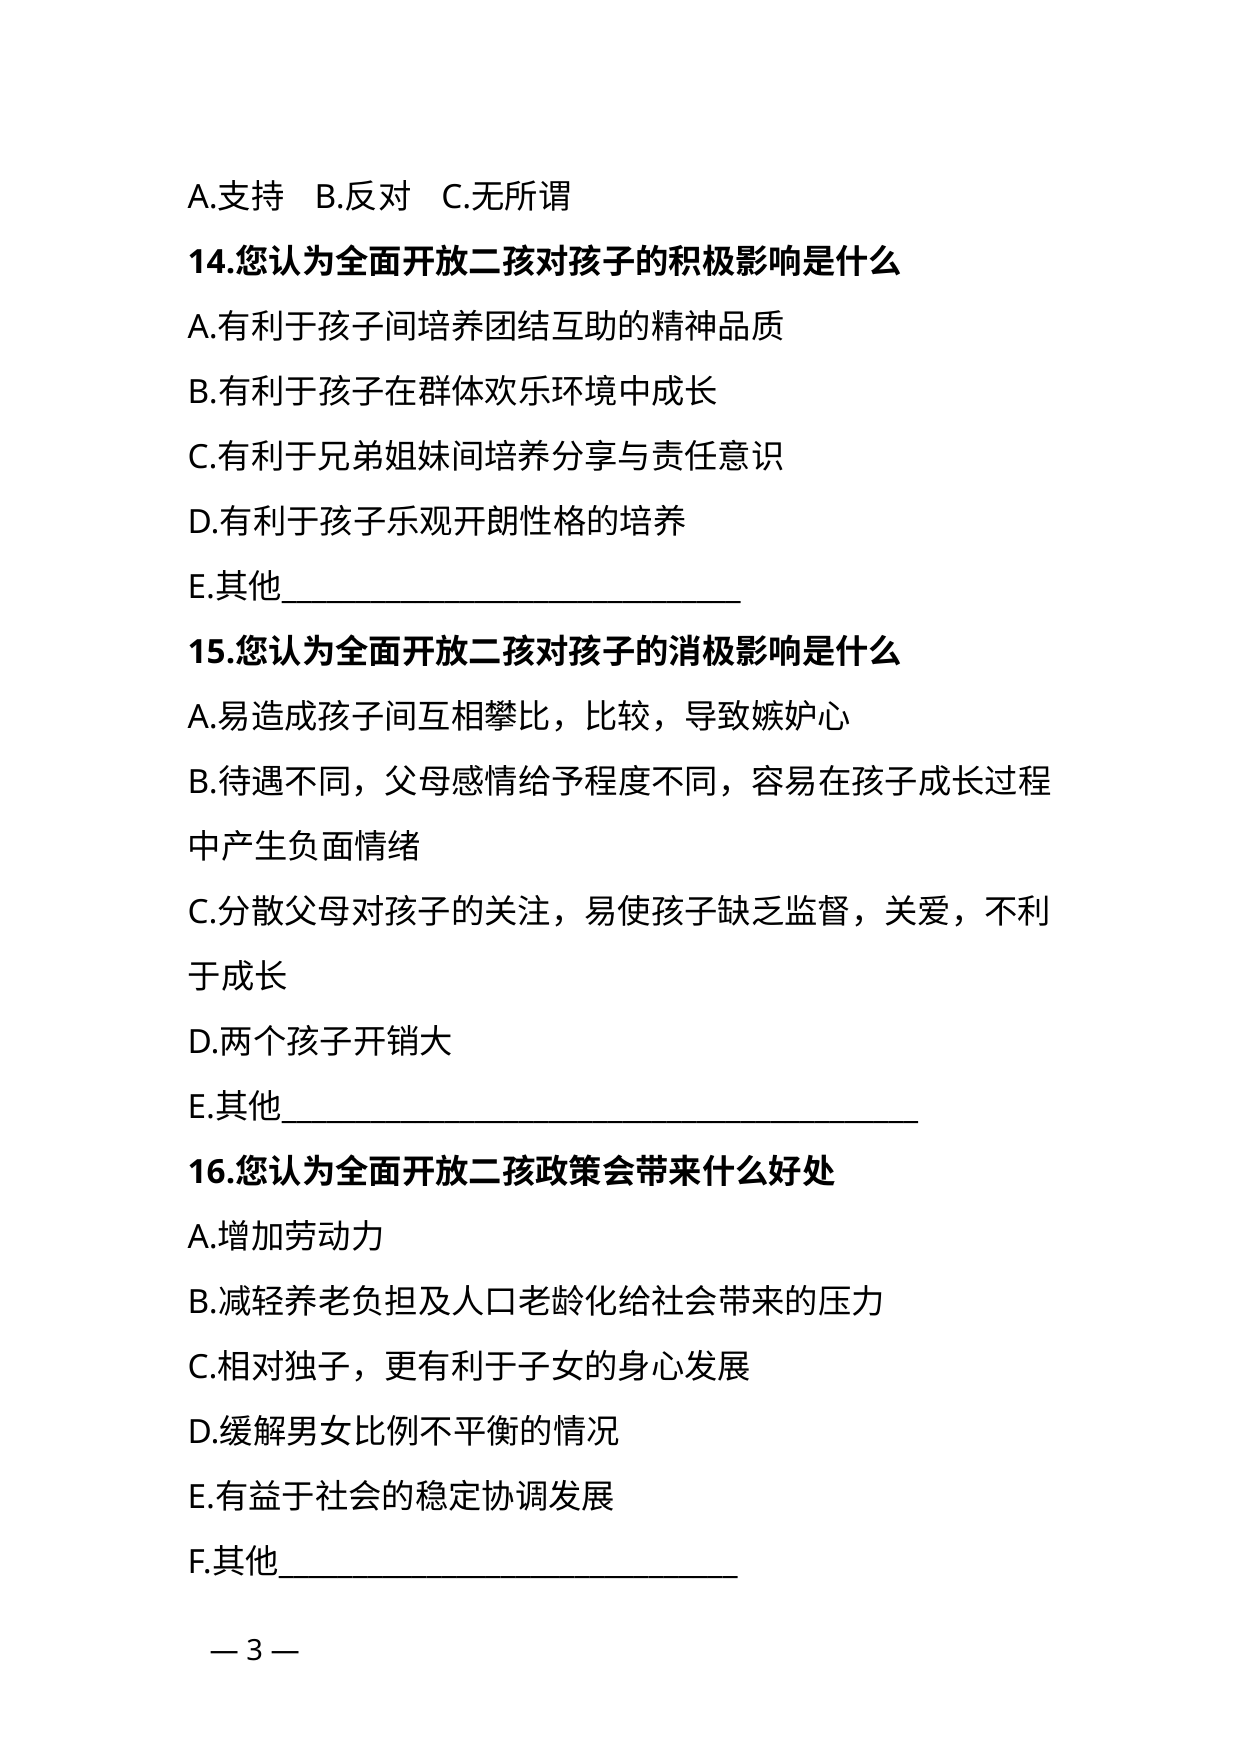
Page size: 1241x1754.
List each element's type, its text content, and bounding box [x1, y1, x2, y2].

text B.有利于孩子在群体欢乐环境中成长 [187, 357, 1053, 422]
text A.有利于孩子间培养团结互助的精神品质 [187, 292, 1053, 357]
text 14.您认为全面开放二孩对孩子的积极影响是什么 [187, 227, 1053, 292]
text D.缓解男女比例不平衡的情况 [187, 1397, 1053, 1462]
text E.其他_______________________________ [187, 552, 1053, 617]
text A.增加劳动力 [187, 1202, 1053, 1267]
text F.其他_______________________________ [187, 1527, 1053, 1592]
text C.有利于兄弟姐妹间培养分享与责任意识 [187, 422, 1053, 487]
text C.相对独子，更有利于子女的身心发展 [187, 1332, 1053, 1397]
text A.支持 B.反对 C.无所谓 [187, 162, 1053, 227]
text D.两个孩子开销大 [187, 1007, 1053, 1072]
text E.有益于社会的稳定协调发展 [187, 1462, 1053, 1527]
text C.分散父母对孩子的关注，易使孩子缺乏监督，关爱，不利于成长 [187, 877, 1053, 1007]
text 15.您认为全面开放二孩对孩子的消极影响是什么 [187, 617, 1053, 682]
text 16.您认为全面开放二孩政策会带来什么好处 [187, 1137, 1053, 1202]
text E.其他___________________________________________ [187, 1072, 1053, 1137]
text A.易造成孩子间互相攀比，比较，导致嫉妒心 [187, 682, 1053, 747]
text B.减轻养老负担及人口老龄化给社会带来的压力 [187, 1267, 1053, 1332]
text D.有利于孩子乐观开朗性格的培养 [187, 487, 1053, 552]
text B.待遇不同，父母感情给予程度不同，容易在孩子成长过程中产生负面情绪 [187, 747, 1053, 877]
